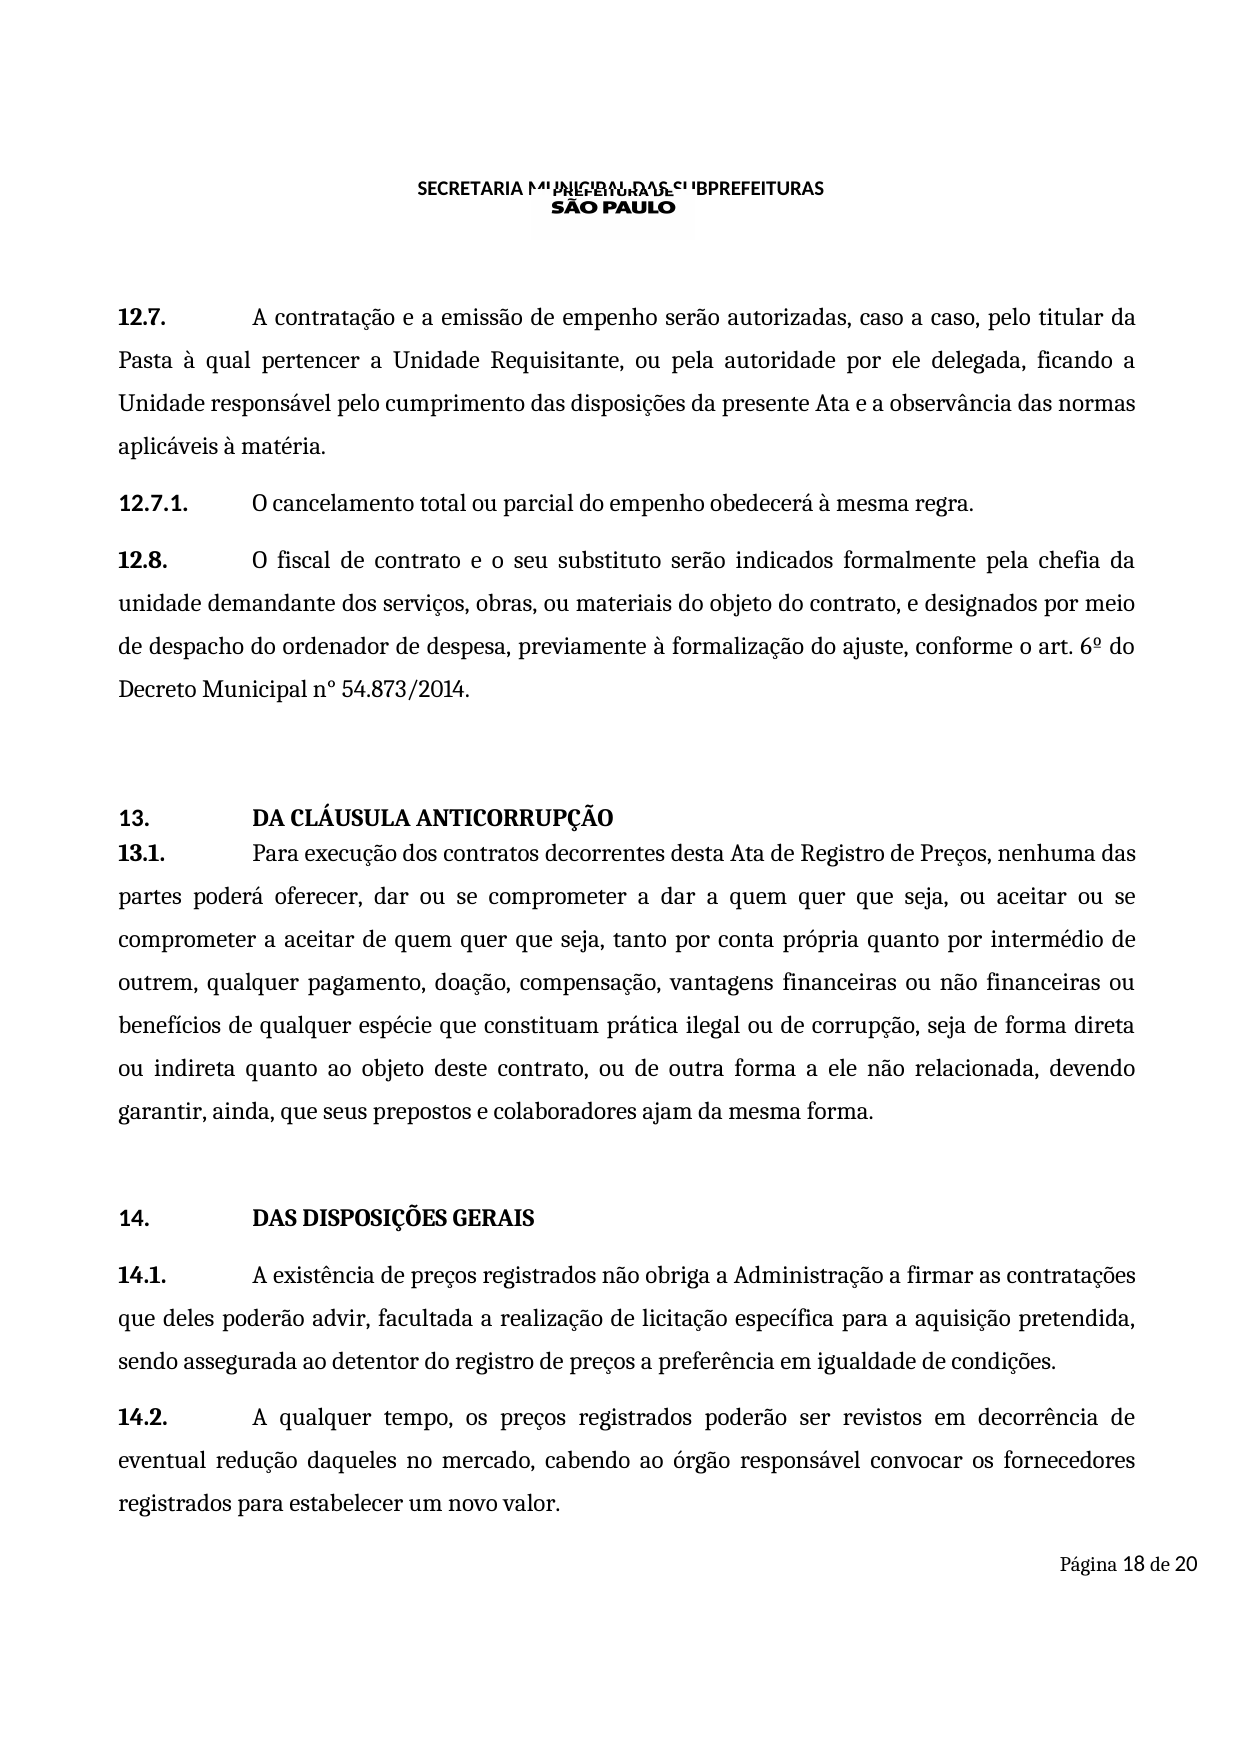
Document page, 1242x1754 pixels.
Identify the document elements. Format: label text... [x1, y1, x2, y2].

list A existência de preços registrados não obriga a Administração a firmar as contratações que deles poderão advir, facultada a realização de licitação específica para a aquisição pretendida, sendo assegurada ao detentor do registro de preços a preferência em igualdade de condições. [118, 1261, 1137, 1376]
list O cancelamento total ou parcial do empenho obedecerá à mesma regra. [118, 488, 1137, 518]
list A contratação e a emissão de empenho serão autorizadas, caso a caso, pelo titular da Pasta à qual pertencer a Unidade Requisitante, ou pela autoridade por ele delegada, ficando a Unidade responsável pelo cumprimento das disposições da presente Ata e a observância das normas aplicáveis à matéria. [118, 303, 1137, 461]
list DAS DISPOSIÇÕES GERAIS [118, 1202, 1137, 1233]
list DA CLÁUSULA ANTICORRUPÇÃO [118, 802, 1137, 832]
list O fiscal de contrato e o seu substituto serão indicados formalmente pela chefia da unidade demandante dos serviços, obras, ou materiais do objeto do contrato, e designados por meio de despacho do ordenador de despesa, previamente à formalização do ajuste, conforme o art. 6º do Decreto Municipal n° 54.873/2014. [118, 546, 1137, 704]
picture [531, 189, 696, 240]
list A qualquer tempo, os preços registrados poderão ser revistos em decorrência de eventual redução daqueles no mercado, cabendo ao órgão responsável convocar os fornecedores registrados para estabelecer um novo valor. [118, 1402, 1137, 1517]
list Para execução dos contratos decorrentes desta Ata de Registro de Preços, nenhuma das partes poderá oferecer, dar ou se comprometer a dar a quem quer que seja, ou aceitar ou se comprometer a aceitar de quem quer que seja, tanto por conta própria quanto por intermédio de outrem, qualquer pagamento, doação, compensação, vantagens financeiras ou não financeiras ou benefícios de qualquer espécie que constituam prática ilegal ou de corrupção, seja de forma direta ou indireta quanto ao objeto deste contrato, ou de outra forma a ele não relacionada, devendo garantir, ainda, que seus prepostos e colaboradores ajam da mesma forma. [118, 838, 1137, 1126]
